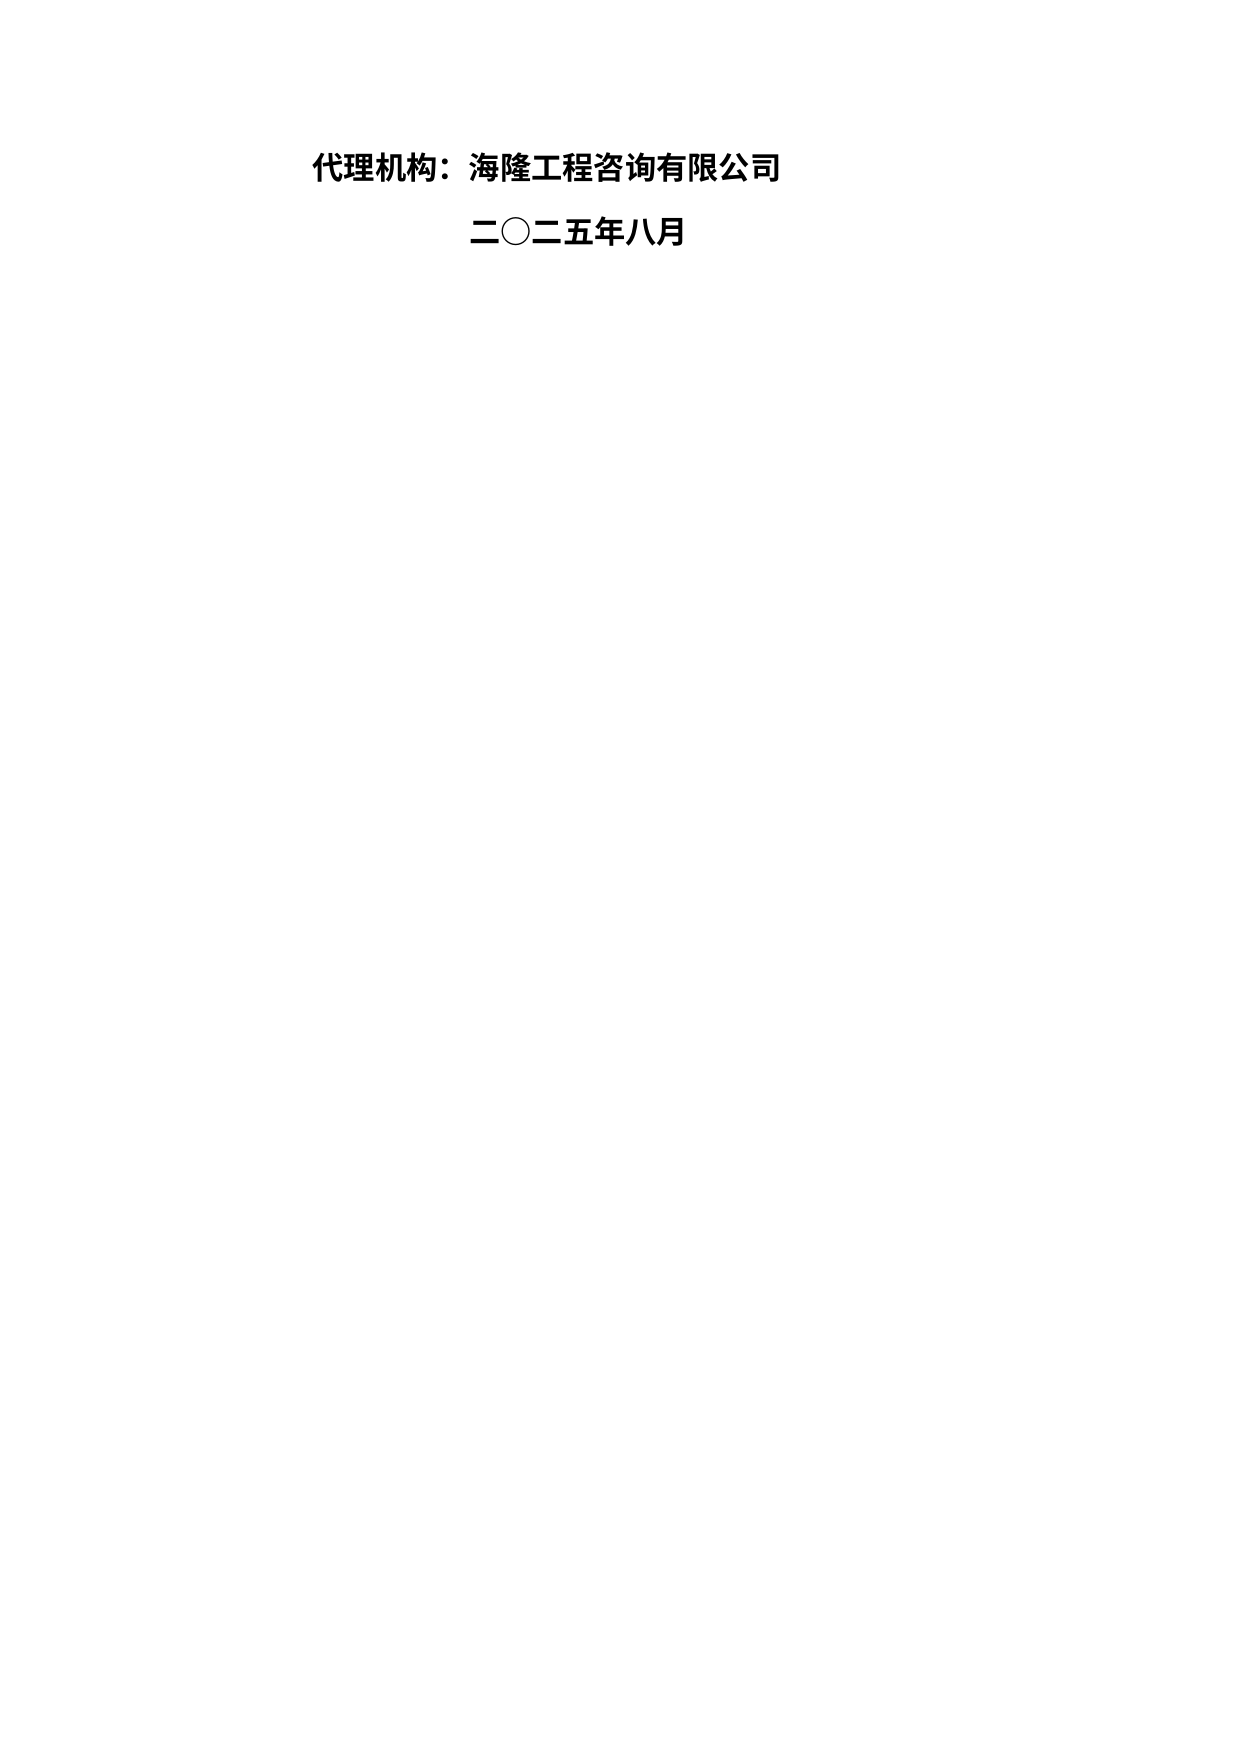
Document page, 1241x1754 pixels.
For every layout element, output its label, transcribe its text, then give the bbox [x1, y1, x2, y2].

text 二○二五年八月 [124, 198, 1116, 261]
text 代理机构：海隆工程咨询有限公司 [124, 134, 1116, 198]
